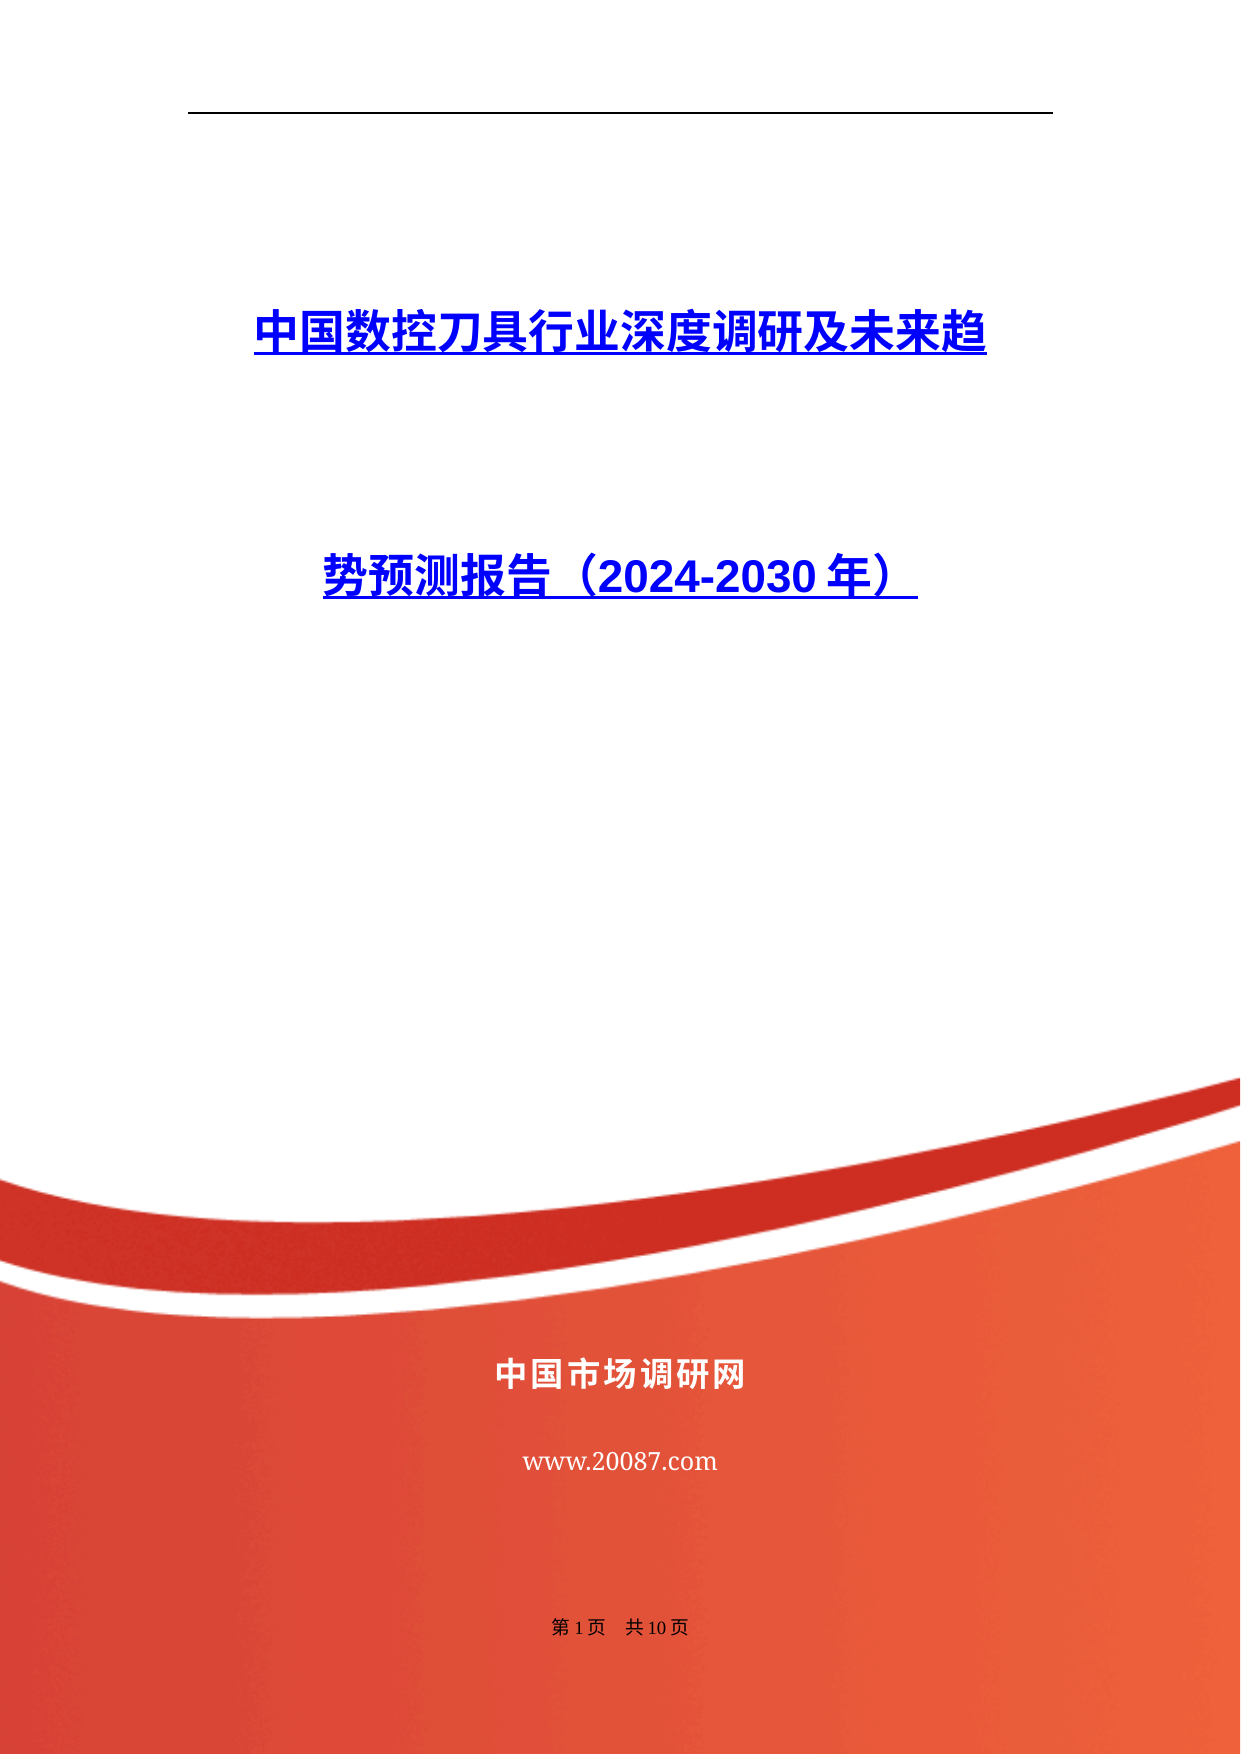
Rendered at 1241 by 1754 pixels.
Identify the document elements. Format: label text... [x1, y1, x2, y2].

text www.20087.com [187, 1428, 1053, 1493]
subtitle 中国市场调研网 [187, 1339, 1053, 1404]
table_header 中国数控刀具行业深度调研及未来趋势预测报告（2024-2030年） [188, 207, 1053, 773]
picture [0, 1006, 1241, 1754]
